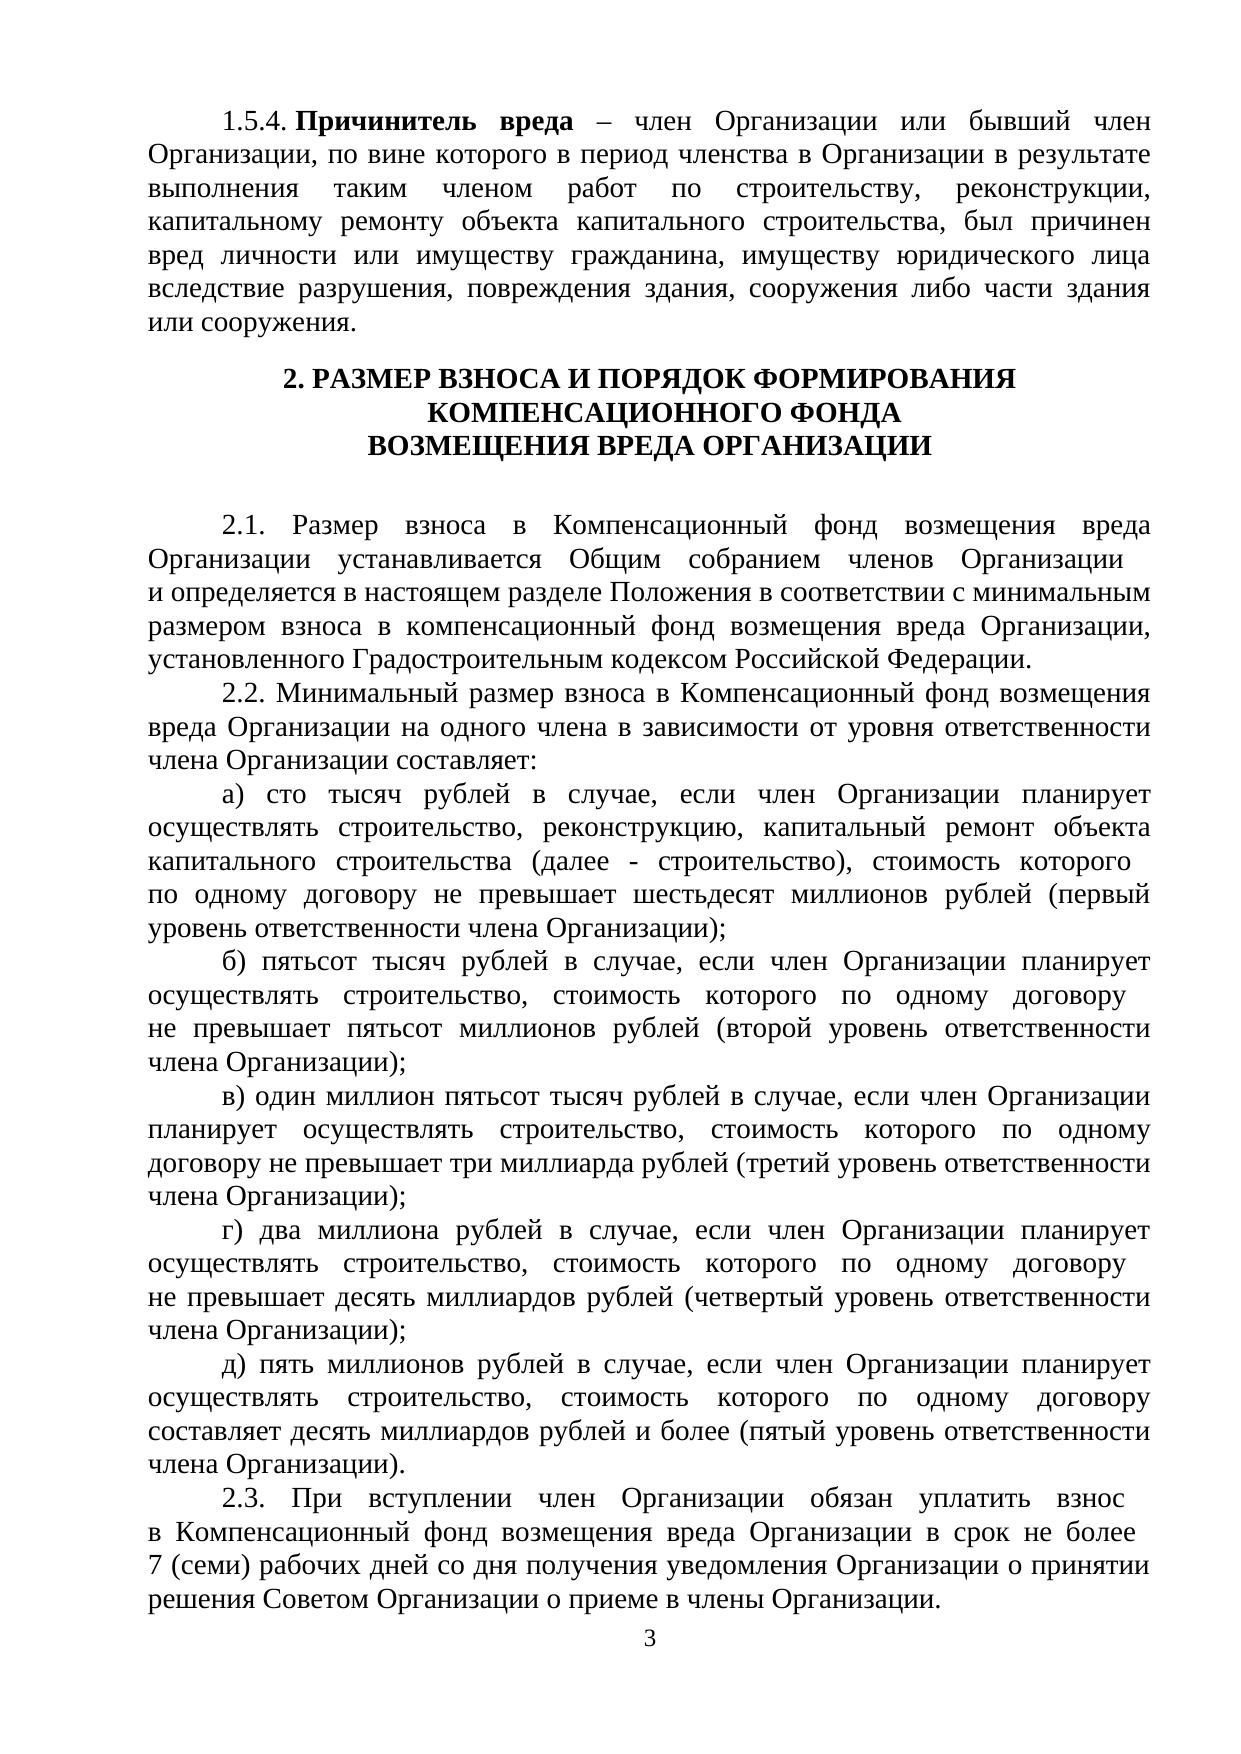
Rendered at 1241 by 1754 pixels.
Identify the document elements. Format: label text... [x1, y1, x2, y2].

text д) пять миллионов рублей в случае, если член Организации планирует осуществлять строительство, стоимость которого по одному договору составляет десять миллиардов рублей и более (пятый уровень ответственности члена Организации). [148, 1346, 1152, 1480]
text КОМПЕНСАЦИОННОГО ФОНДА [91, 395, 1152, 428]
text 1.5.4. Причинитель вреда – член Организации или бывший член Организации, по вине которого в период членства в Организации в результате выполнения таким членом работ по строительству, реконструкции, капитальному ремонту объекта капитального строительства, был причинен вред личности или имуществу гражданина, имуществу юридического лица вследствие разрушения, повреждения здания, сооружения либо части здания или сооружения. [148, 103, 1152, 337]
text в) один миллион пятьсот тысяч рублей в случае, если член Организации планирует осуществлять строительство, стоимость которого по одному договору не превышает три миллиарда рублей (третий уровень ответственности члена Организации); [148, 1078, 1152, 1212]
text 2.2. Минимальный размер взноса в Компенсационный фонд возмещения вреда Организации на одного члена в зависимости от уровня ответственности члена Организации составляет: [148, 675, 1152, 776]
text ВОЗМЕЩЕНИЯ ВРЕДА ОРГАНИЗАЦИИ [91, 428, 1152, 462]
text 2.1. Размер взноса в Компенсационный фонд возмещения вреда Организации устанавливается Общим собранием членов Организации и определяется в настоящем разделе Положения в соответствии с минимальным размером взноса в компенсационный фонд возмещения вреда Организации, установленного Градостроительным кодексом Российской Федерации. [148, 507, 1152, 675]
text 2.3. При вступлении член Организации обязан уплатить взнос в Компенсационный фонд возмещения вреда Организации в срок не более 7 (семи) рабочих дней со дня получения уведомления Организации о принятии решения Советом Организации о приеме в члены Организации. [148, 1480, 1152, 1614]
text 2. РАЗМЕР ВЗНОСА И ПОРЯДОК ФОРМИРОВАНИЯ [91, 361, 1152, 395]
text а) сто тысяч рублей в случае, если член Организации планирует осуществлять строительство, реконструкцию, капитальный ремонт объекта капитального строительства (далее - строительство), стоимость которого по одному договору не превышает шестьдесят миллионов рублей (первый уровень ответственности члена Организации); [148, 776, 1152, 943]
text б) пятьсот тысяч рублей в случае, если член Организации планирует осуществлять строительство, стоимость которого по одному договору не превышает пятьсот миллионов рублей (второй уровень ответственности члена Организации); [148, 943, 1152, 1078]
text г) два миллиона рублей в случае, если член Организации планирует осуществлять строительство, стоимость которого по одному договору не превышает десять миллиардов рублей (четвертый уровень ответственности члена Организации); [148, 1212, 1152, 1346]
